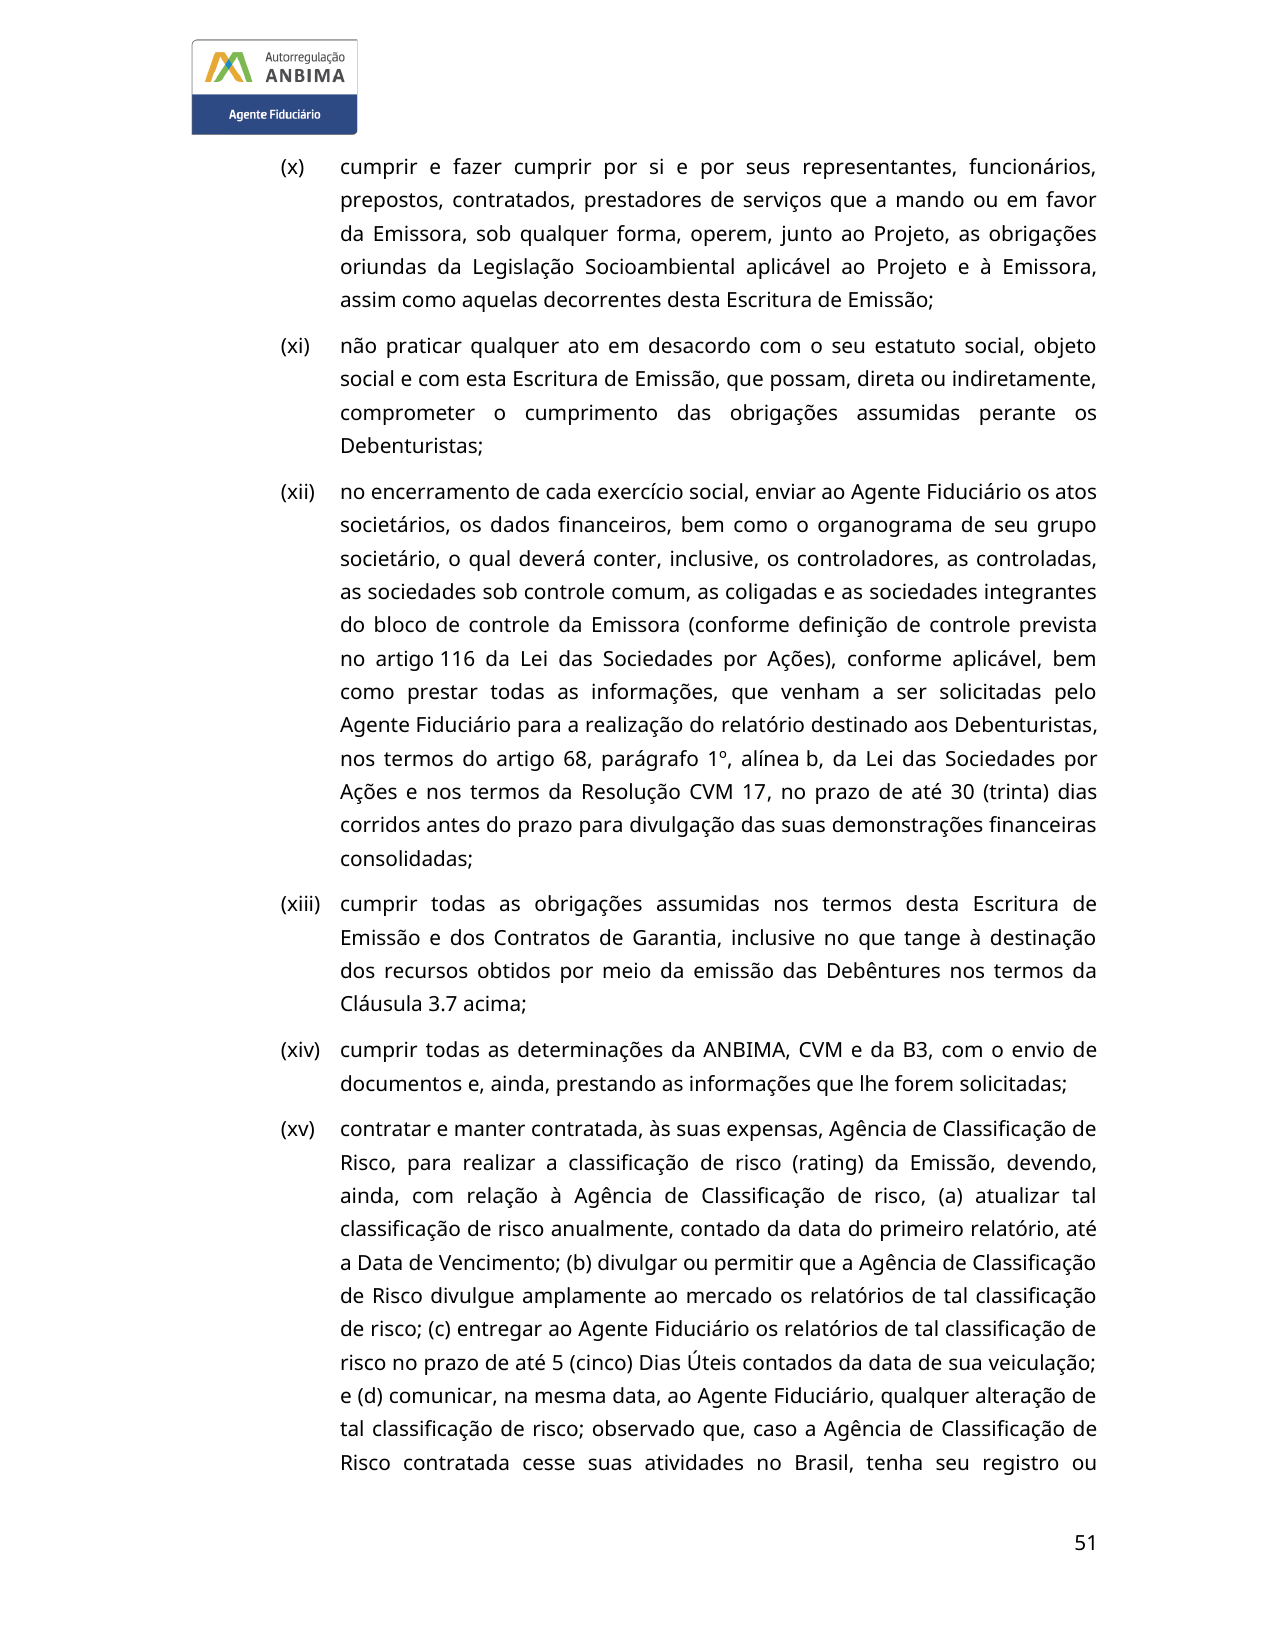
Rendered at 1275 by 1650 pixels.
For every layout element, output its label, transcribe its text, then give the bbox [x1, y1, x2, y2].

text no encerramento de cada exercício social, enviar ao Agente Fiduciário os atos societários, os dados financeiros, bem como o organograma de seu grupo societário, o qual deverá conter, inclusive, os controladores, as controladas, as sociedades sob controle comum, as coligadas e as sociedades integrantes do bloco de controle da Emissora (conforme definição de controle prevista no artigo 116 da Lei das Sociedades por Ações), conforme aplicável, bem como prestar todas as informações, que venham a ser solicitadas pelo Agente Fiduciário para a realização do relatório destinado aos Debenturistas, nos termos do artigo 68, parágrafo 1º, alínea b, da Lei das Sociedades por Ações e nos termos da Resolução CVM 17, no prazo de até 30 (trinta) dias corridos antes do prazo para divulgação das suas demonstrações financeiras consolidadas; [281, 473, 1098, 873]
picture [191, 39, 358, 135]
text cumprir e fazer cumprir por si e por seus representantes, funcionários, prepostos, contratados, prestadores de serviços que a mando ou em favor da Emissora, sob qualquer forma, operem, junto ao Projeto, as obrigações oriundas da Legislação Socioambiental aplicável ao Projeto e à Emissora, assim como aquelas decorrentes desta Escritura de Emissão; [281, 148, 1098, 314]
text cumprir todas as obrigações assumidas nos termos desta Escritura de Emissão e dos Contratos de Garantia, inclusive no que tange à destinação dos recursos obtidos por meio da emissão das Debêntures nos termos da Cláusula 3.7 acima; [281, 885, 1098, 1018]
text não praticar qualquer ato em desacordo com o seu estatuto social, objeto social e com esta Escritura de Emissão, que possam, direta ou indiretamente, comprometer o cumprimento das obrigações assumidas perante os Debenturistas; [281, 327, 1098, 460]
text cumprir todas as determinações da ANBIMA, CVM e da B3, com o envio de documentos e, ainda, prestando as informações que lhe forem solicitadas; [281, 1031, 1098, 1098]
